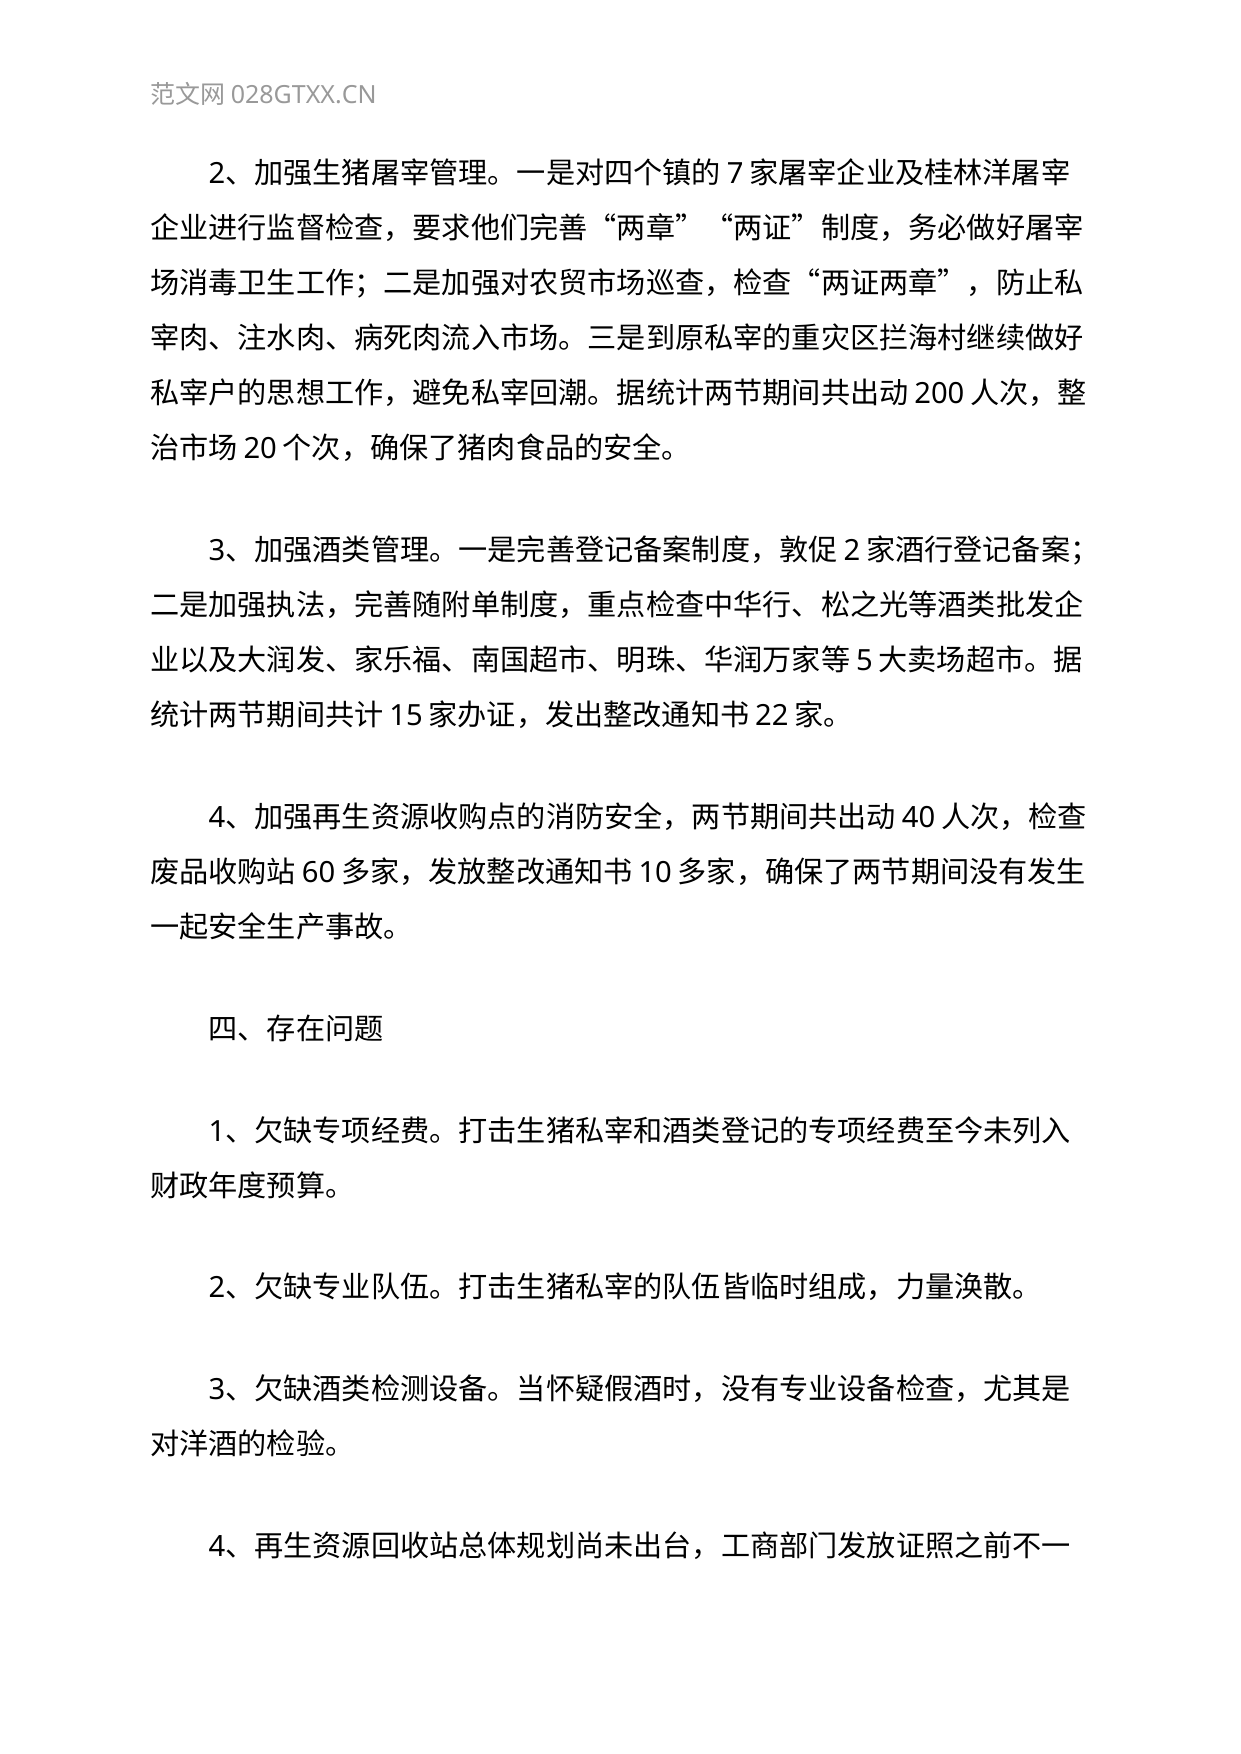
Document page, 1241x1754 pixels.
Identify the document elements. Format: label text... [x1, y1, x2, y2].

text 4、加强再生资源收购点的消防安全，两节期间共出动40人次，检查废品收购站60多家，发放整改通知书10多家，确保了两节期间没有发生一起安全生产事故。 [150, 793, 1090, 946]
text 3、欠缺酒类检测设备。当怀疑假酒时，没有专业设备检查，尤其是对洋酒的检验。 [150, 1366, 1090, 1463]
text 1、欠缺专项经费。打击生猪私宰和酒类登记的专项经费至今未列入财政年度预算。 [150, 1107, 1090, 1204]
text 2、加强生猪屠宰管理。一是对四个镇的7家屠宰企业及桂林洋屠宰企业进行监督检查，要求他们完善“两章”“两证”制度，务必做好屠宰场消毒卫生工作；二是加强对农贸市场巡查，检查“两证两章”，防止私宰肉、注水肉、病死肉流入市场。三是到原私宰的重灾区拦海村继续做好私宰户的思想工作，避免私宰回潮。据统计两节期间共出动200人次，整治市场20个次，确保了猪肉食品的安全。 [150, 150, 1090, 467]
text 四、存在问题 [150, 1005, 1090, 1048]
text 3、加强酒类管理。一是完善登记备案制度，敦促2家酒行登记备案；二是加强执法，完善随附单制度，重点检查中华行、松之光等酒类批发企业以及大润发、家乐福、南国超市、明珠、华润万家等5大卖场超市。据统计两节期间共计15家办证，发出整改通知书22家。 [150, 527, 1090, 734]
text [150, 1523, 1090, 1565]
text 2、欠缺专业队伍。打击生猪私宰的队伍皆临时组成，力量涣散。 [150, 1264, 1090, 1306]
